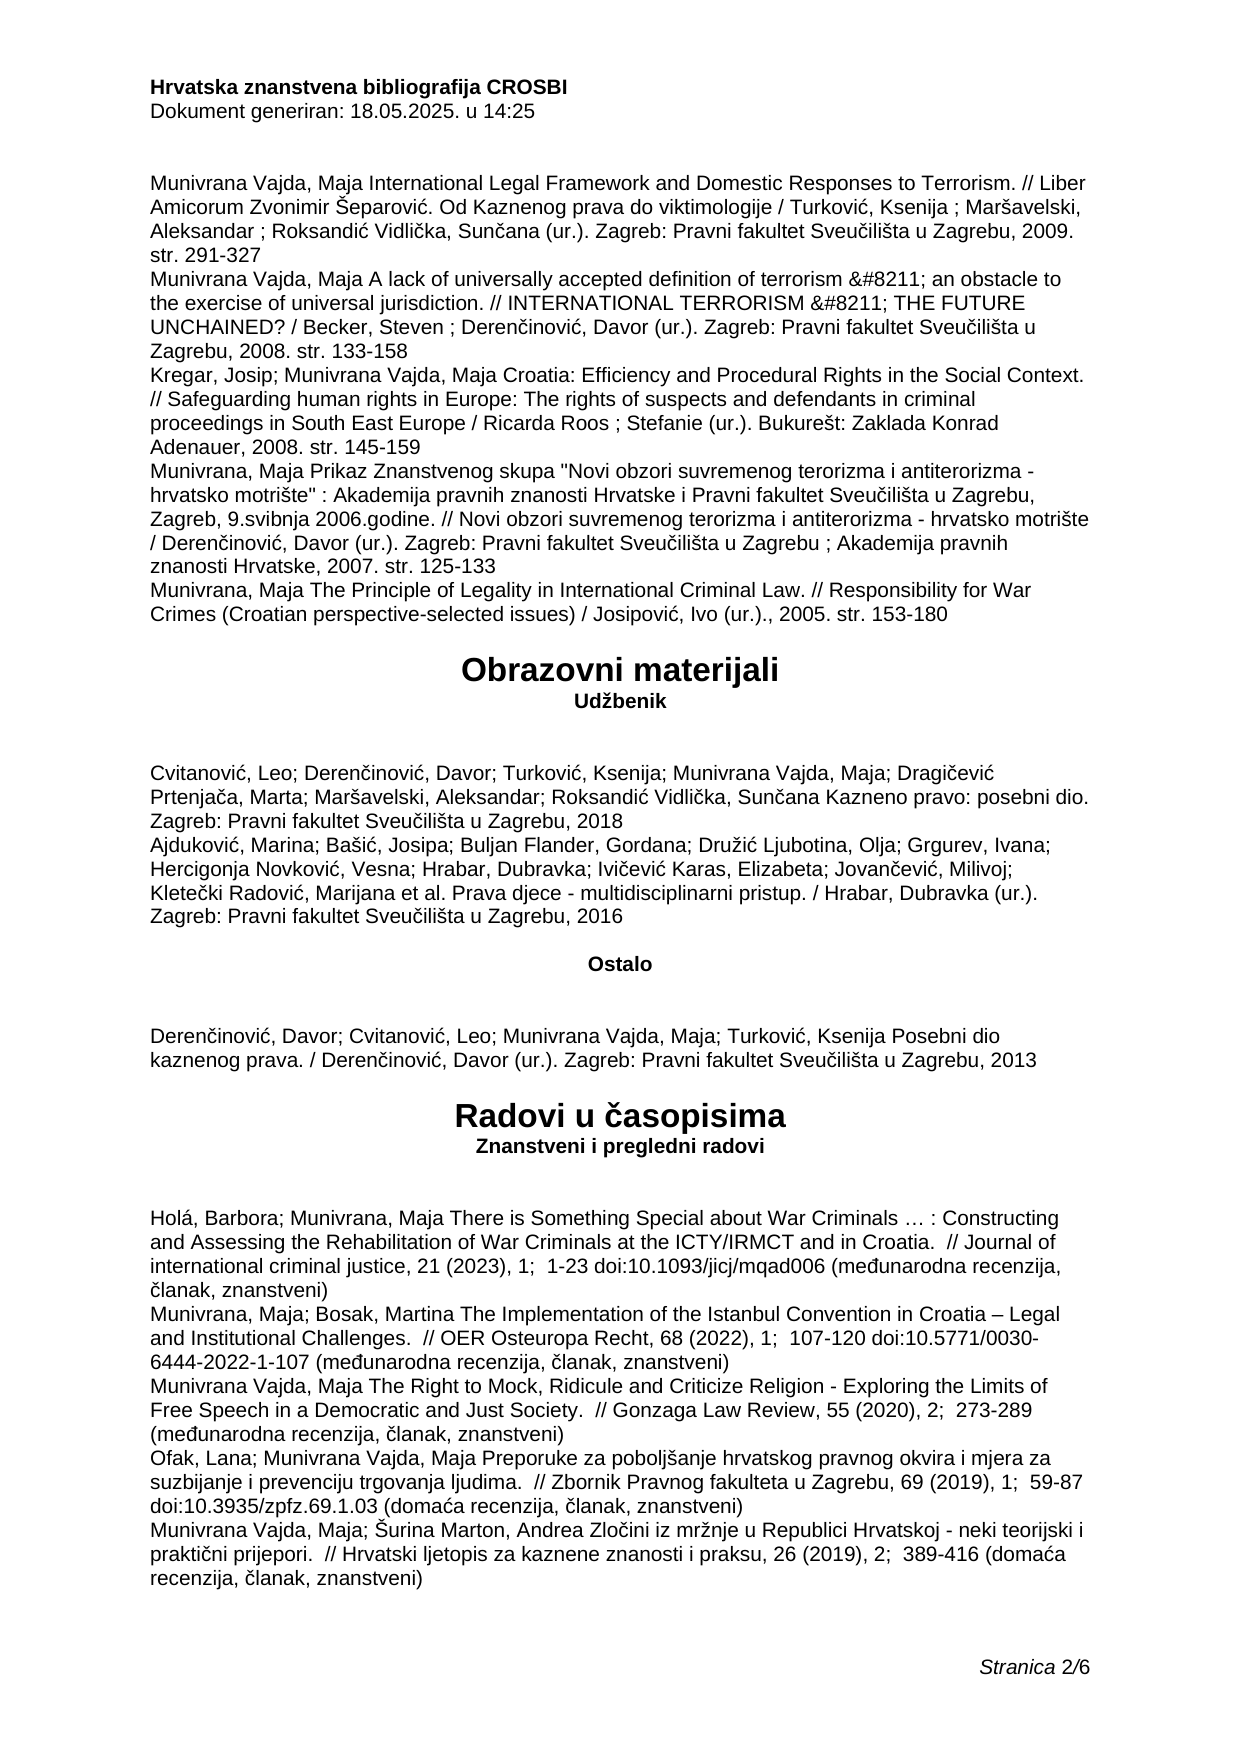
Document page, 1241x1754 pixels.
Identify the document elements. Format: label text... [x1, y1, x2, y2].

subtitle Ostalo [150, 952, 1090, 976]
subtitle Obrazovni materijali [150, 650, 1090, 689]
subtitle Znanstveni i pregledni radovi [150, 1134, 1090, 1158]
text Munivrana, Maja [150, 458, 1090, 578]
text Munivrana Vajda, Maja [150, 267, 1090, 363]
text Kregar, Josip; Munivrana Vajda, Maja [150, 363, 1090, 458]
text Munivrana, Maja [150, 578, 1090, 626]
text Ajduković, Marina; Bašić, Josipa; Buljan Flander, Gordana; Družić Ljubotina, Olja; Grgurev, Ivana; Hercigonja Novković, Vesna; Hrabar, Dubravka; Ivičević Karas, Elizabeta; Jovančević, Milivoj; Kletečki Radović, Marijana et al. [150, 832, 1090, 928]
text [150, 1518, 1090, 1589]
text Munivrana Vajda, Maja [150, 171, 1090, 267]
text Munivrana, Maja; Bosak, Martina [150, 1302, 1090, 1374]
text Derenčinović, Davor; Cvitanović, Leo; Munivrana Vajda, Maja; Turković, Ksenija [150, 1024, 1090, 1072]
subtitle Udžbenik [150, 689, 1090, 713]
text Munivrana Vajda, Maja [150, 1374, 1090, 1446]
text Cvitanović, Leo; Derenčinović, Davor; Turković, Ksenija; Munivrana Vajda, Maja; Dragičević Prtenjača, Marta; Maršavelski, Aleksandar; Roksandić Vidlička, Sunčana [150, 761, 1090, 832]
text Ofak, Lana; Munivrana Vajda, Maja [150, 1446, 1090, 1518]
text Holá, Barbora; Munivrana, Maja [150, 1206, 1090, 1302]
subtitle Radovi u časopisima [150, 1096, 1090, 1134]
